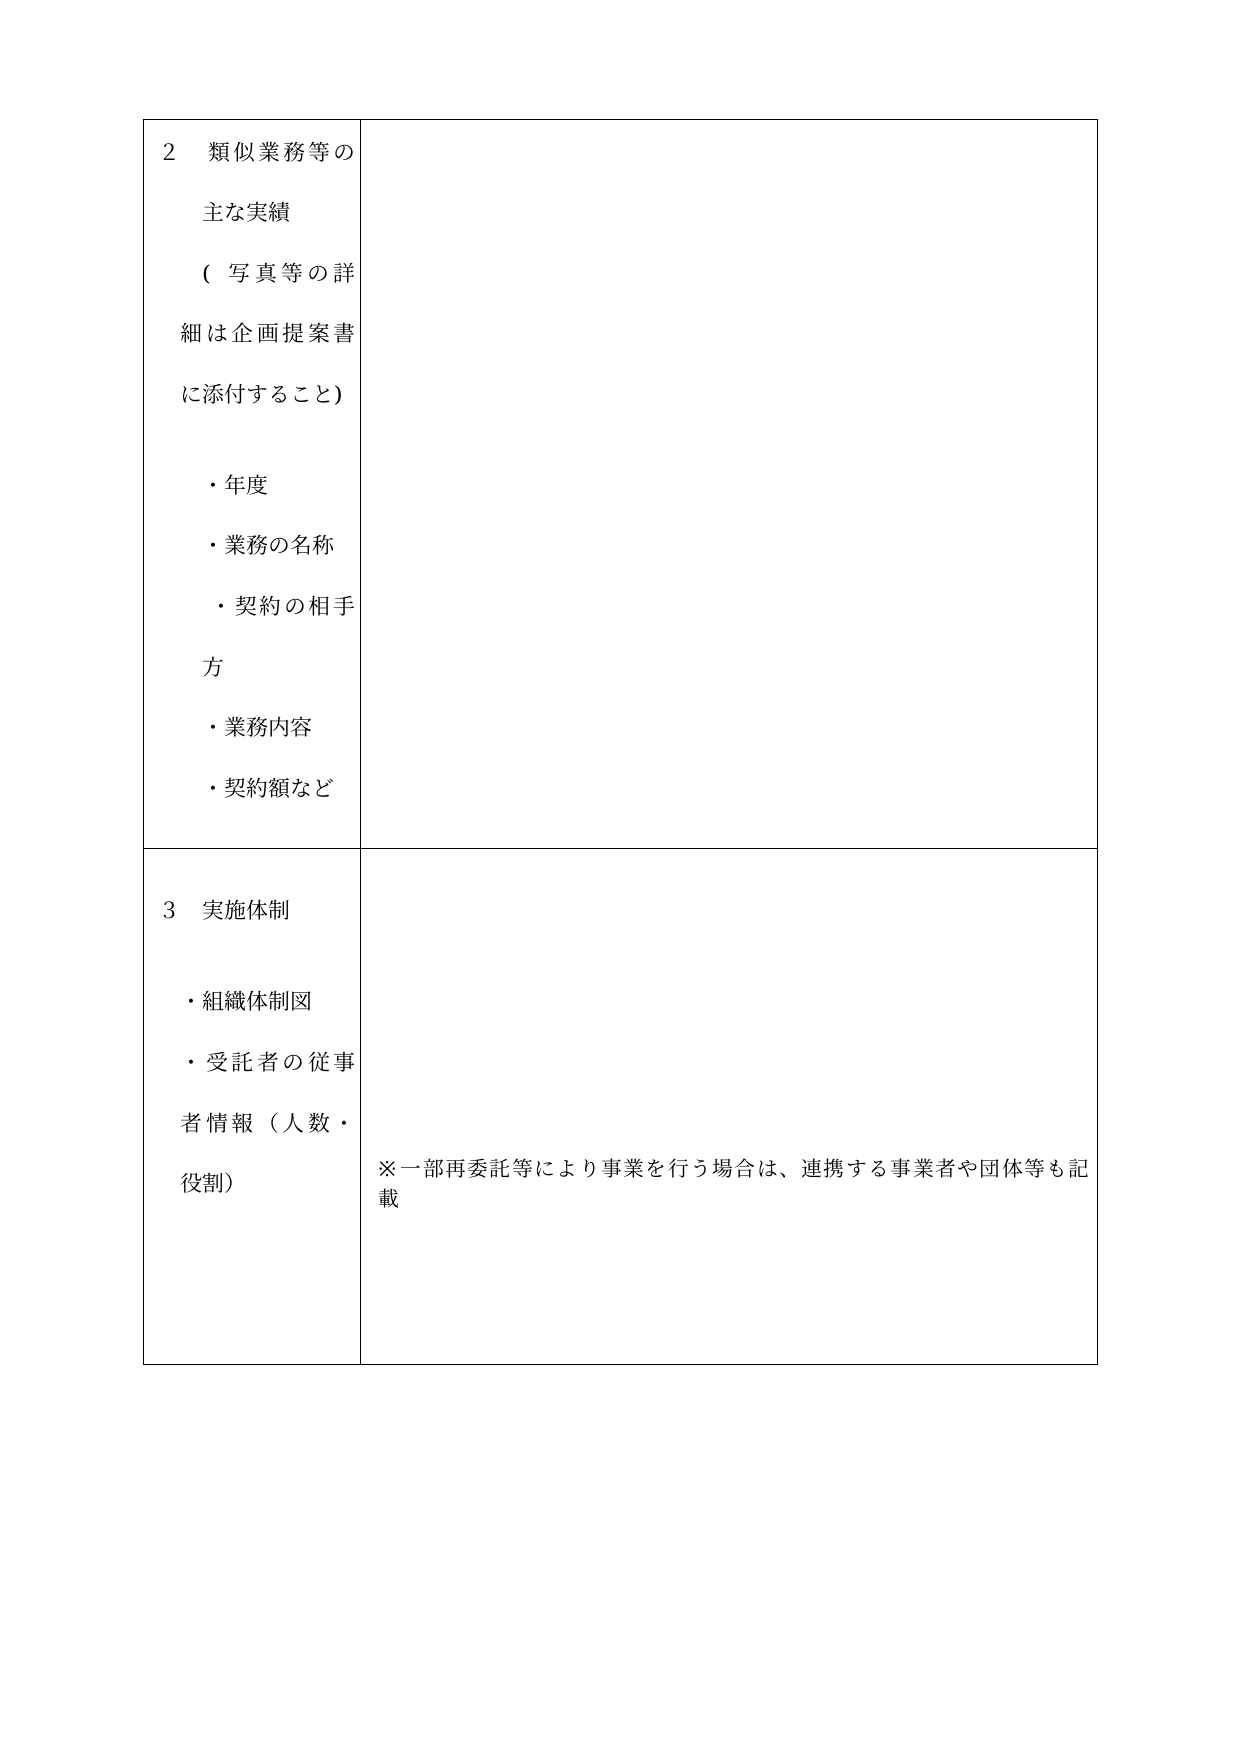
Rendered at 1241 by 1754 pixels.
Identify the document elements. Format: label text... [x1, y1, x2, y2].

table_cell [361, 120, 1097, 848]
table_cell ※一部再委託等により事業を行う場合は、連携する事業者や団体等も記載 [361, 849, 1097, 1364]
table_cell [144, 120, 360, 848]
table_cell ３ 実施体制 ・組織体制図 ・受託者の従事者情報（人数・役割） [144, 849, 360, 1364]
